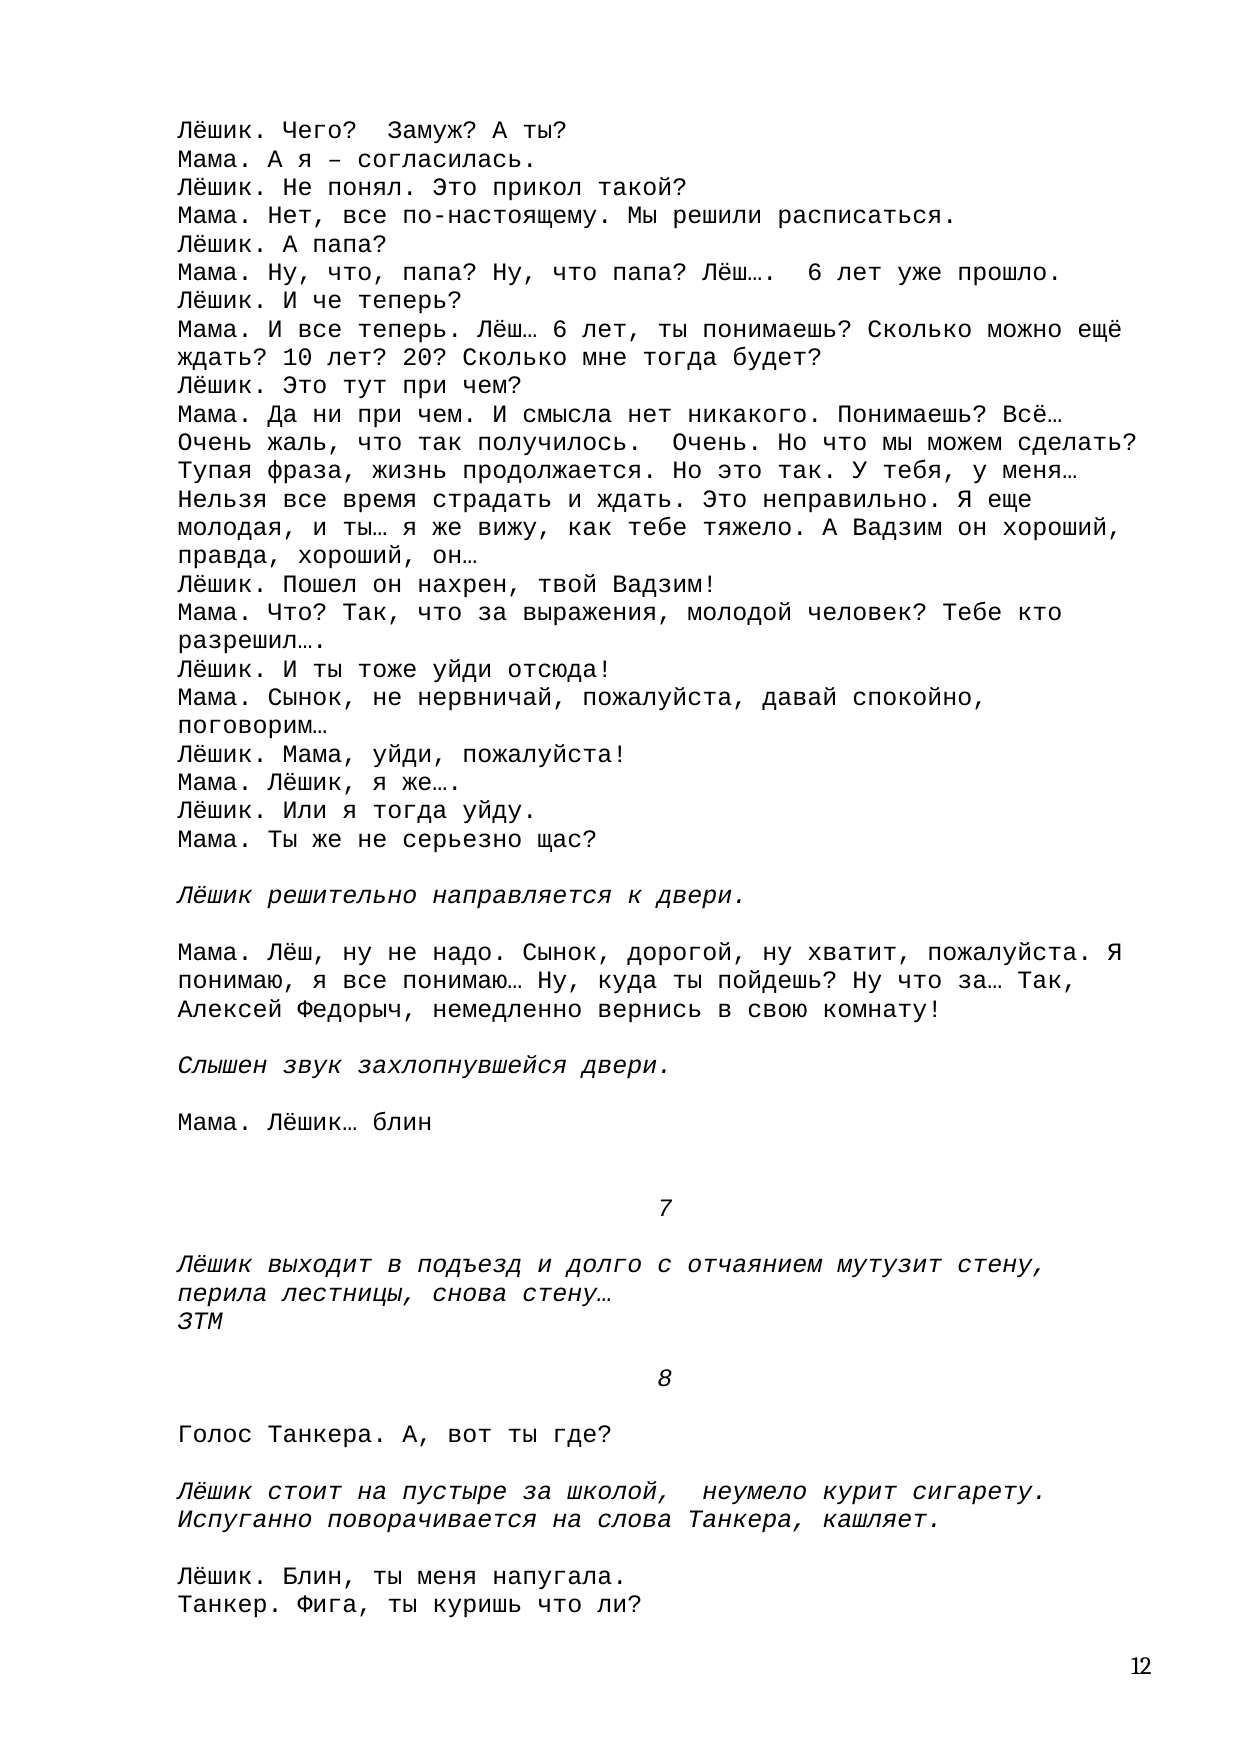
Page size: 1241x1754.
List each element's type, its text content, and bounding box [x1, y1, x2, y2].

text Мама. Да ни при чем. И смысла нет никакого. Понимаешь? Всё… Очень жаль, что так получилось. Очень. Но что мы можем сделать? Тупая фраза, жизнь продолжается. Но это так. У тебя, у меня… Нельзя все время страдать и ждать. Это неправильно. Я еще молодая, и ты… я же вижу, как тебе тяжело. А Вадзим он хороший, правда, хороший, он… [177, 401, 1152, 571]
text Мама. Лёш, ну не надо. Сынок, дорогой, ну хватит, пожалуйста. Я понимаю, я все понимаю… Ну, куда ты пойдешь? Ну что за… Так, Алексей Федорыч, немедленно вернись в свою комнату! [177, 940, 1152, 1025]
text Голос Танкера. А, вот ты где? [177, 1422, 1152, 1450]
text Лёшик. И че теперь? [177, 288, 1152, 316]
text Мама. И все теперь. Лёш… 6 лет, ты понимаешь? Сколько можно ещё ждать? 10 лет? 20? Сколько мне тогда будет? [177, 316, 1152, 373]
text 7 [177, 1195, 1152, 1223]
text 8 [177, 1365, 1152, 1393]
text Слышен звук захлопнувшейся двери. [177, 1053, 1152, 1081]
text Мама. Лёшик, я же…. [177, 770, 1152, 798]
text Мама. Что? Так, что за выражения, молодой человек? Тебе кто разрешил…. [177, 600, 1152, 656]
text Лёшик. Или я тогда уйду. [177, 798, 1152, 826]
text Лёшик. Пошел он нахрен, твой Вадзим! [177, 571, 1152, 600]
text Мама. Сынок, не нервничай, пожалуйста, давай спокойно, поговорим… [177, 685, 1152, 741]
text Лёшик. А папа? [177, 231, 1152, 260]
text Мама. Лёшик… блин [177, 1110, 1152, 1138]
text Мама. Нет, все по-настоящему. Мы решили расписаться. [177, 203, 1152, 231]
text Лёшик. Это тут при чем? [177, 373, 1152, 401]
text Мама. Ты же не серьезно щас? [177, 826, 1152, 855]
text Лёшик. Не понял. Это прикол такой? [177, 175, 1152, 203]
text Лёшик выходит в подъезд и долго с отчаянием мутузит стену, перила лестницы, снова стену… [177, 1252, 1152, 1308]
text Лёшик решительно направляется к двери. [177, 883, 1152, 911]
text Лёшик. И ты тоже уйди отсюда! [177, 656, 1152, 685]
text Лёшик стоит на пустыре за школой, неумело курит сигарету. Испуганно поворачивается на слова Танкера, кашляет. [177, 1478, 1152, 1535]
text Мама. Ну, что, папа? Ну, что папа? Лёш…. 6 лет уже прошло. [177, 260, 1152, 288]
text Лёшик. Блин, ты меня напугала. [177, 1563, 1152, 1592]
text Мама. А я – согласилась. [177, 146, 1152, 175]
text Лёшик. Чего? Замуж? А ты? [177, 118, 1152, 146]
text Лёшик. Мама, уйди, пожалуйста! [177, 741, 1152, 770]
text Танкер. Фига, ты куришь что ли? [177, 1592, 1152, 1620]
text ЗТМ [177, 1308, 1152, 1337]
